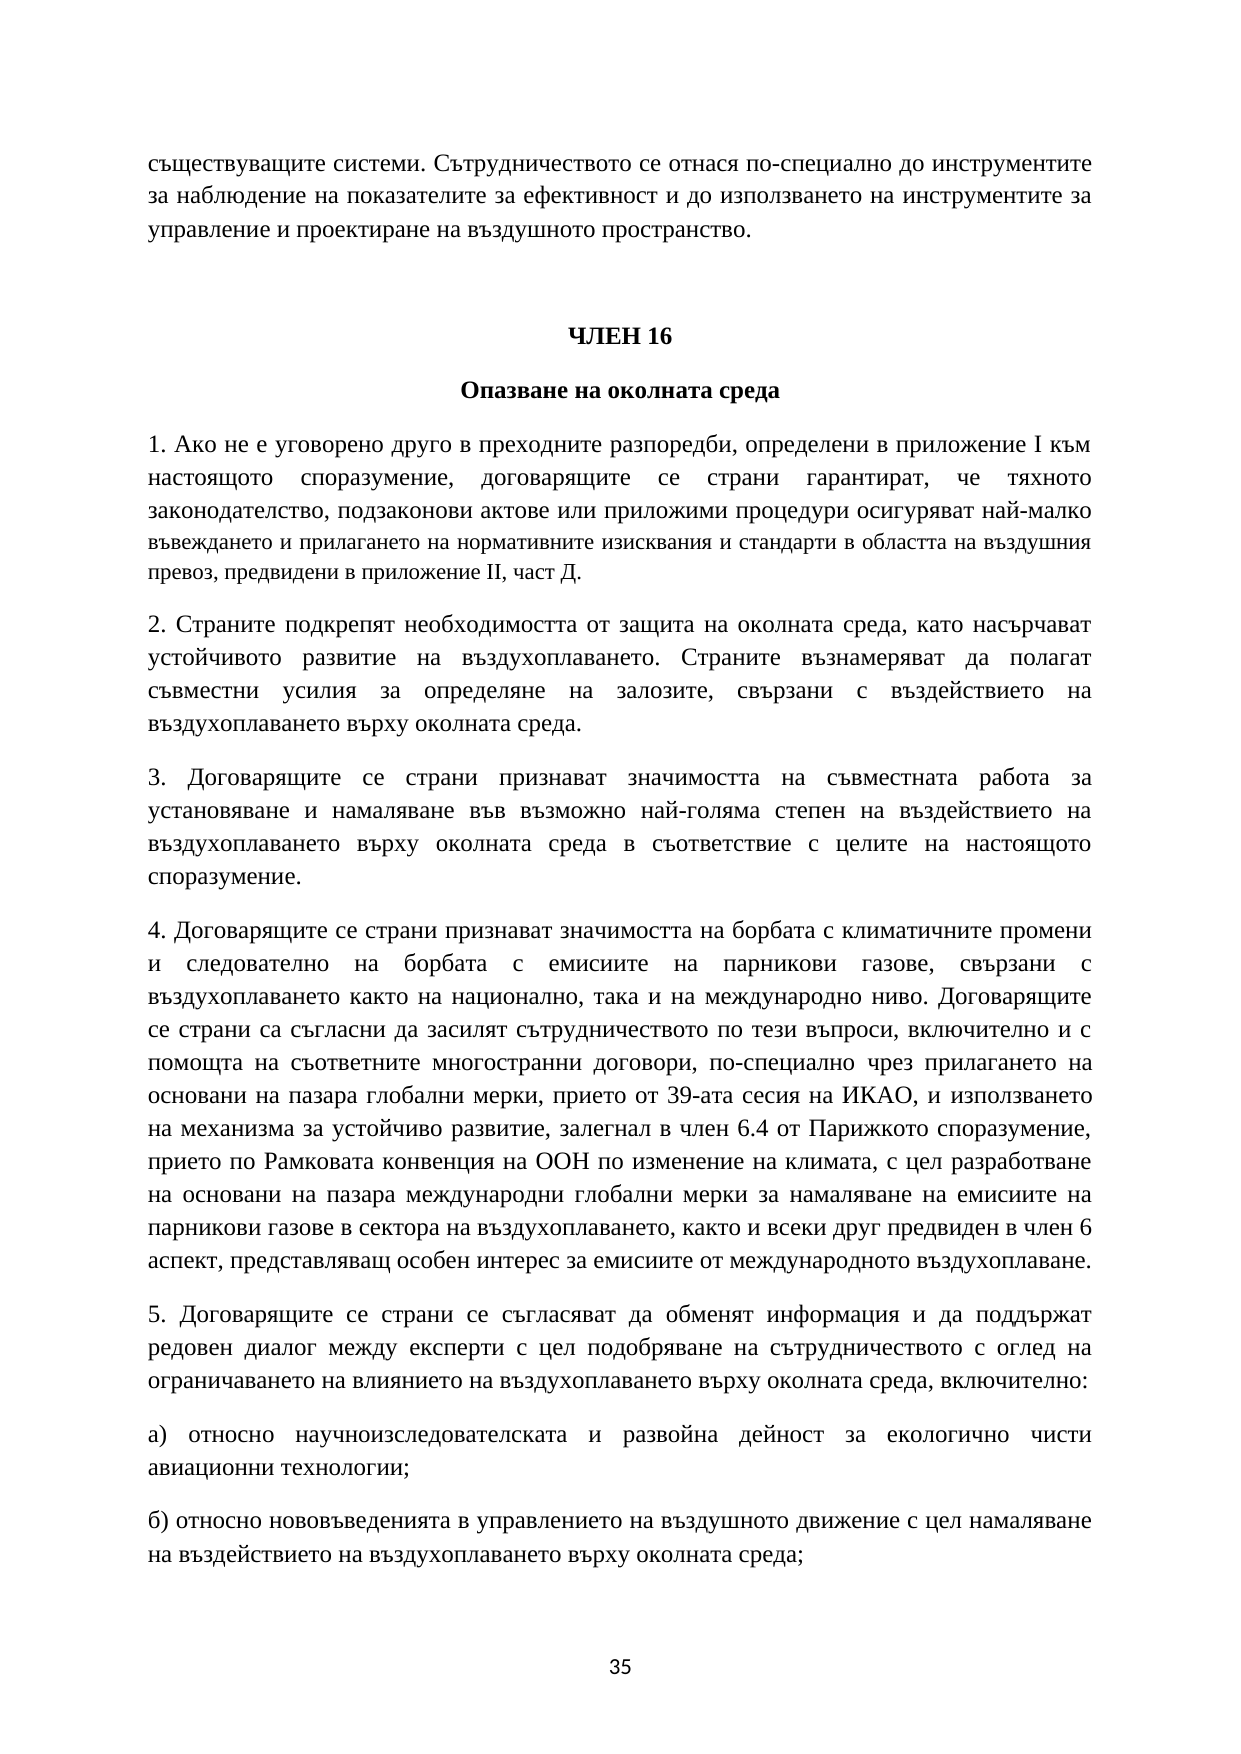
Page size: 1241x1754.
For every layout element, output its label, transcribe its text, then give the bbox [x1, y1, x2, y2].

text 1. Ако не е уговорено друго в преходните разпоредби, определени в приложение I към настоящото споразумение, договарящите се страни гарантират, че тяхното законодателство, подзаконови актове или приложими процедури осигуряват най-малко въвеждането и прилагането на нормативните изисквания и стандарти в областта на въздушния превоз, предвидени в приложение II, част Д. [148, 429, 1093, 584]
text Опазване на околната среда [148, 375, 1093, 404]
text 4. Договарящите се страни признават значимостта на борбата с климатичните промени и следователно на борбата с емисиите на парникови газове, свързани с въздухоплаването както на национално, така и на международно ниво. Договарящите се страни са съгласни да засилят сътрудничеството по тези въпроси, включително и с помощта на съответните многостранни договори, по-специално чрез прилагането на основани на пазара глобални мерки, прието от 39-ата сесия на ИКАО, и използването на механизма за устойчиво развитие, залегнал в член 6.4 от Парижкото споразумение, прието по Рамковата конвенция на ООН по изменение на климата, с цел разработване на основани на пазара международни глобални мерки за намаляване на емисиите на парникови газове в сектора на въздухоплаването, както и всеки друг предвиден в член 6 аспект, представляващ особен интерес за емисиите от международното въздухоплаване. [148, 915, 1093, 1274]
text б) относно нововъведенията в управлението на въздушното движение с цел намаляване на въздействието на въздухоплаването върху околната среда; [148, 1506, 1093, 1567]
text 3. Договарящите се страни признават значимостта на съвместната работа за установяване и намаляване във възможно най-голяма степен на въздействието на въздухоплаването върху околната среда в съответствие с целите на настоящото споразумение. [148, 762, 1093, 890]
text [148, 148, 1093, 242]
text а) относно научноизследователската и развойна дейност за екологично чисти авиационни технологии; [148, 1419, 1093, 1481]
text 2. Страните подкрепят необходимостта от защита на околната среда, като насърчават устойчивото развитие на въздухоплаването. Страните възнамеряват да полагат съвместни усилия за определяне на залозите, свързани с въздействието на въздухоплаването върху околната среда. [148, 609, 1093, 737]
text ЧЛЕН 16 [148, 321, 1093, 350]
text 5. Договарящите се страни се съгласяват да обменят информация и да поддържат редовен диалог между експерти с цел подобряване на сътрудничеството с оглед на ограничаването на влиянието на въздухоплаването върху околната среда, включително: [148, 1299, 1093, 1394]
